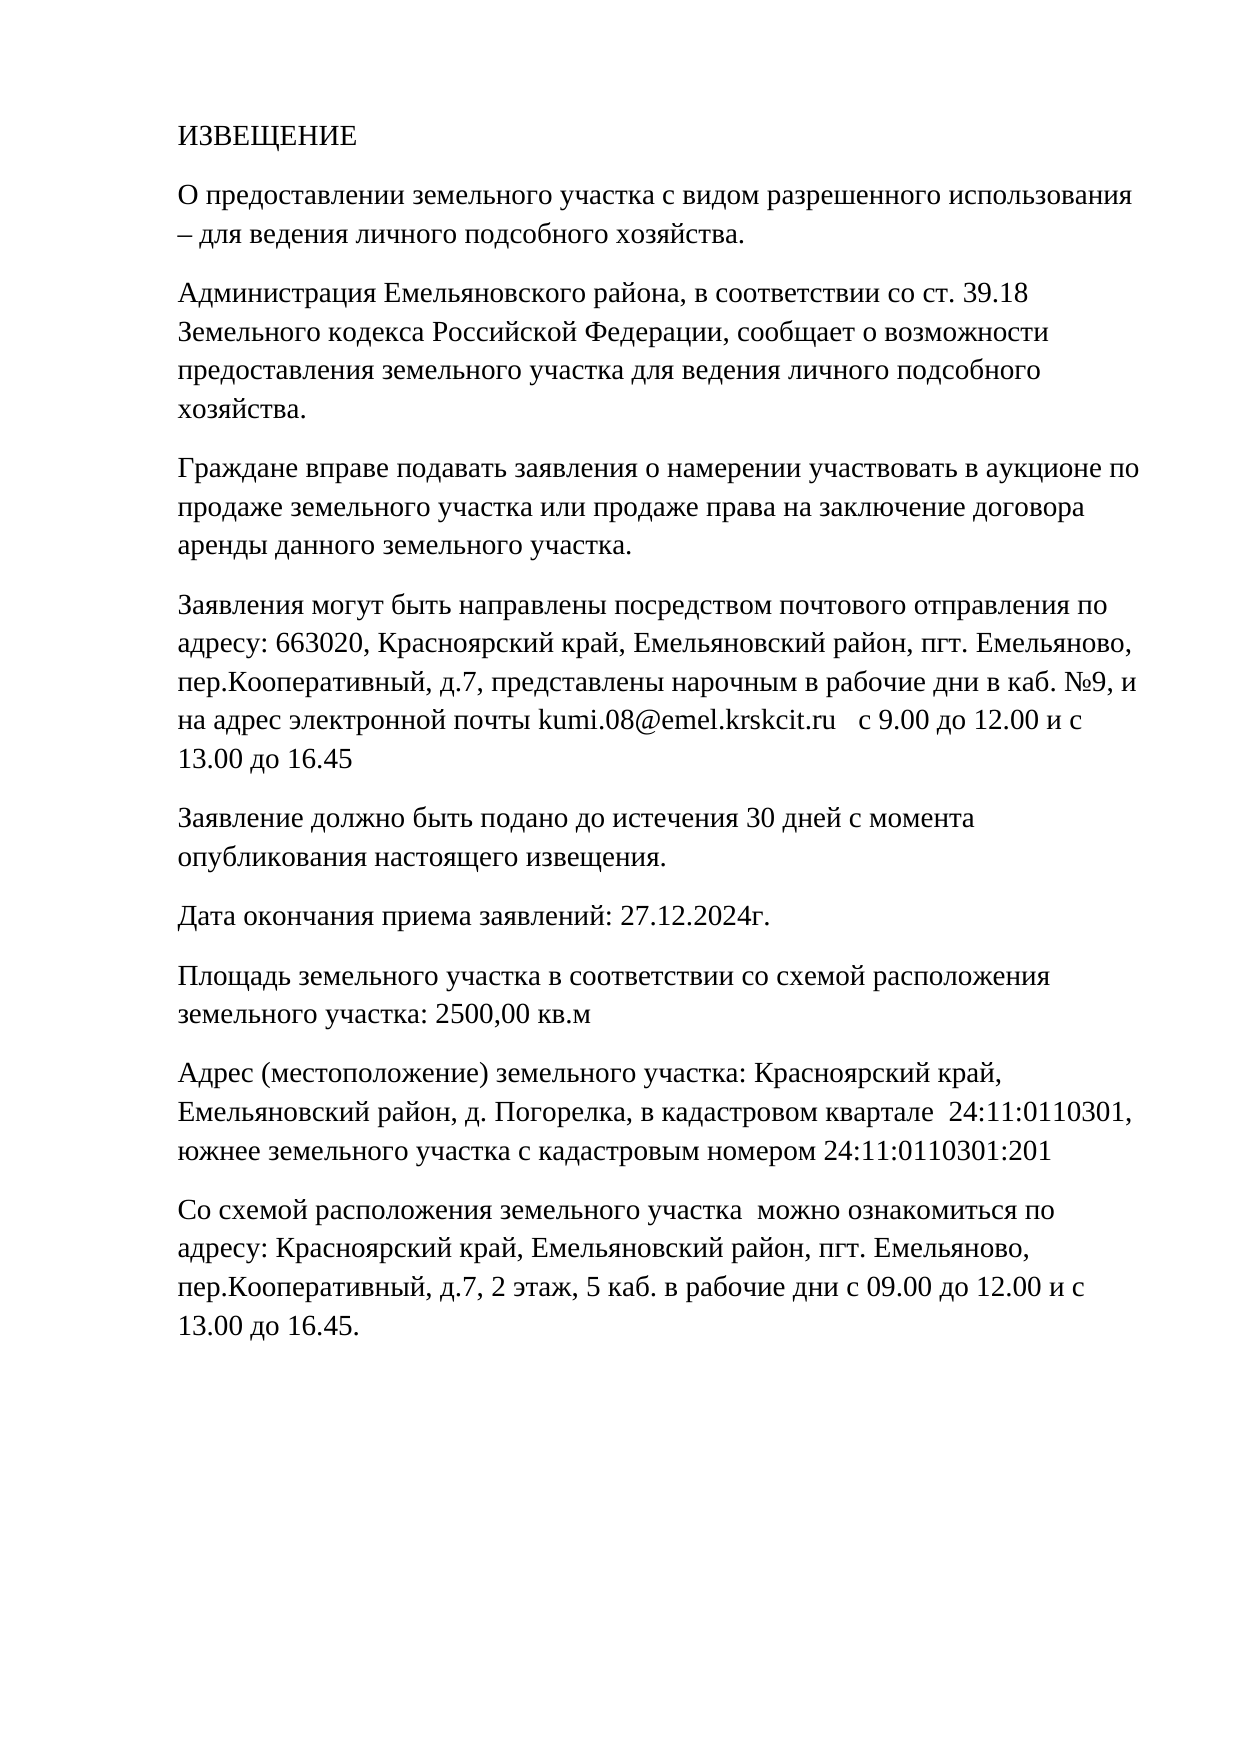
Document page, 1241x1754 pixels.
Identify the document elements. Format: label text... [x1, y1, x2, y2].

text Площадь земельного участка в соответствии со схемой расположения земельного участка: 2500,00 кв.м [177, 958, 1152, 1030]
text Со схемой расположения земельного участка можно ознакомиться по адресу: Красноярский край, Емельяновский район, пгт. Емельяново, пер.Кооперативный, д.7, 2 этаж, 5 каб. в рабочие дни с 09.00 до 12.00 и с 13.00 до 16.45. [177, 1192, 1152, 1341]
text Заявление должно быть подано до истечения 30 дней с момента опубликования настоящего извещения. [177, 800, 1152, 872]
text Администрация Емельяновского района, в соответствии со ст. 39.18 Земельного кодекса Российской Федерации, сообщает о возможности предоставления земельного участка для ведения личного подсобного хозяйства. [177, 275, 1152, 424]
text ИЗВЕЩЕНИЕ [177, 118, 1152, 152]
text Дата окончания приема заявлений: 27.12.2024г. [177, 898, 1152, 932]
text Заявления могут быть направлены посредством почтового отправления по адресу: 663020, Красноярский край, Емельяновский район, пгт. Емельяново, пер.Кооперативный, д.7, представлены нарочным в рабочие дни в каб. №9, и на адрес электронной почты kumi.08@emel.krskcit.ru с 9.00 до 12.00 и с 13.00 до 16.45 [177, 587, 1152, 774]
text О предоставлении земельного участка с видом разрешенного использования – для ведения личного подсобного хозяйства. [177, 177, 1152, 249]
text Адрес (местоположение) земельного участка: Красноярский край, Емельяновский район, д. Погорелка, в кадастровом квартале 24:11:0110301, южнее земельного участка с кадастровым номером 24:11:0110301:201 [177, 1056, 1152, 1166]
text Граждане вправе подавать заявления о намерении участвовать в аукционе по продаже земельного участка или продаже права на заключение договора аренды данного земельного участка. [177, 450, 1152, 561]
